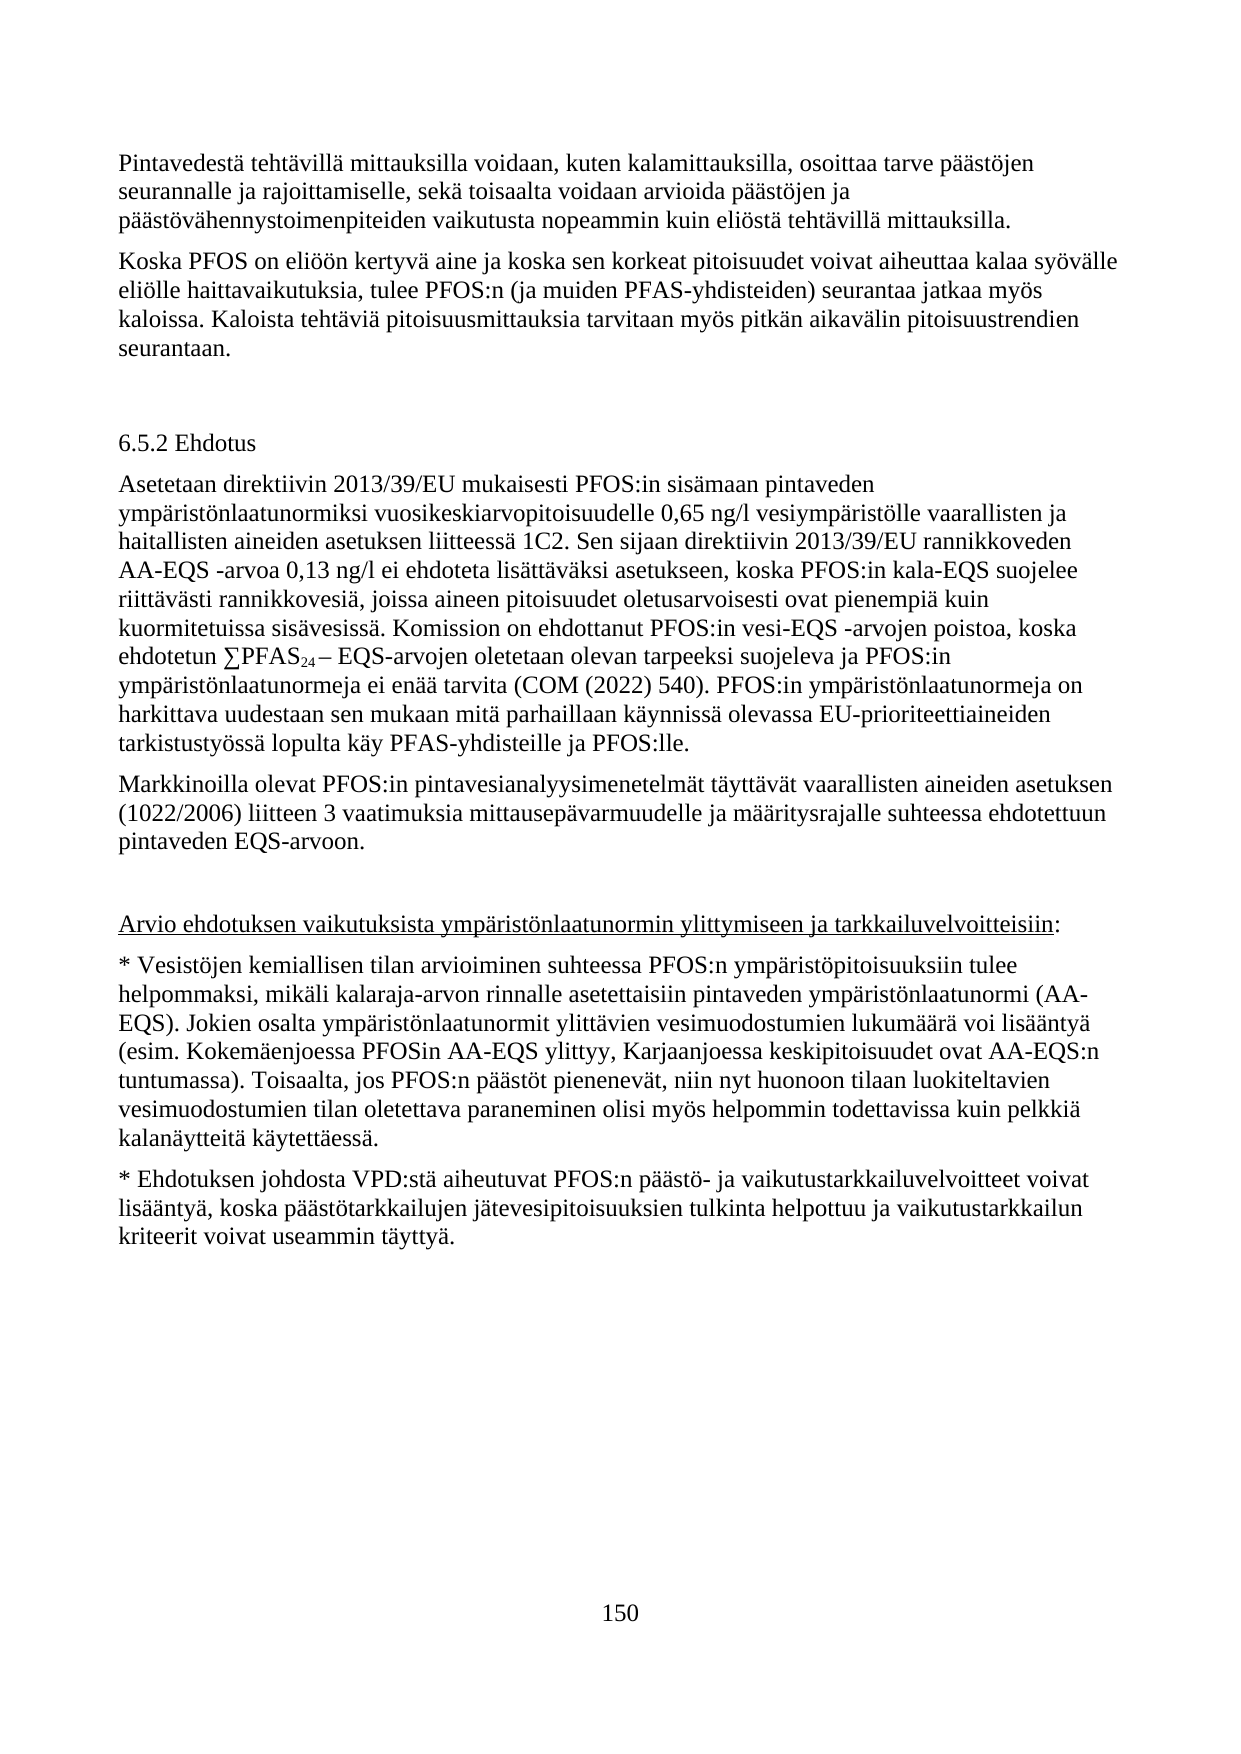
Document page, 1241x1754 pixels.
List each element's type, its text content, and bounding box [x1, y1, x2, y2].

text Pintavedestä tehtävillä mittauksilla voidaan, kuten kalamittauksilla, osoittaa tarve päästöjen seurannalle ja rajoittamiselle, sekä toisaalta voidaan arvioida päästöjen ja päästövähennystoimenpiteiden vaikutusta nopeammin kuin eliöstä tehtävillä mittauksilla. [118, 148, 1122, 234]
text Arvio ehdotuksen vaikutuksista ympäristönlaatunormin ylittymiseen ja tarkkailuvelvoitteisiin: [118, 909, 1122, 938]
text Asetetaan direktiivin 2013/39/EU mukaisesti PFOS:in sisämaan pintaveden ympäristönlaatunormiksi vuosikeskiarvopitoisuudelle 0,65 ng/l vesiympäristölle vaarallisten ja haitallisten aineiden asetuksen liitteessä 1C2. Sen sijaan direktiivin 2013/39/EU rannikkoveden AA-EQS -arvoa 0,13 ng/l ei ehdoteta lisättäväksi asetukseen, koska PFOS:in kala-EQS suojelee riittävästi rannikkovesiä, joissa aineen pitoisuudet oletusarvoisesti ovat pienempiä kuin kuormitetuissa sisävesissä. Komission on ehdottanut PFOS:in vesi-EQS -arvojen poistoa, koska ehdotetun ∑PFAS24 – EQS-arvojen oletetaan olevan tarpeeksi suojeleva ja PFOS:in ympäristönlaatunormeja ei enää tarvita (COM (2022) 540). PFOS:in ympäristönlaatunormeja on harkittava uudestaan sen mukaan mitä parhaillaan käynnissä olevassa EU-prioriteettiaineiden tarkistustyössä lopulta käy PFAS-yhdisteille ja PFOS:lle. [118, 469, 1122, 756]
text Markkinoilla olevat PFOS:in pintavesianalyysimenetelmät täyttävät vaarallisten aineiden asetuksen (1022/2006) liitteen 3 vaatimuksia mittausepävarmuudelle ja määritysrajalle suhteessa ehdotettuun pintaveden EQS-arvoon. [118, 769, 1122, 855]
text * Ehdotuksen johdosta VPD:stä aiheutuvat PFOS:n päästö- ja vaikutustarkkailuvelvoitteet voivat lisääntyä, koska päästötarkkailujen jätevesipitoisuuksien tulkinta helpottuu ja vaikutustarkkailun kriteerit voivat useammin täyttyä. [118, 1164, 1122, 1250]
text Koska PFOS on eliöön kertyvä aine ja koska sen korkeat pitoisuudet voivat aiheuttaa kalaa syövälle eliölle haittavaikutuksia, tulee PFOS:n (ja muiden PFAS-yhdisteiden) seurantaa jatkaa myös kaloissa. Kaloista tehtäviä pitoisuusmittauksia tarvitaan myös pitkän aikavälin pitoisuustrendien seurantaan. [118, 246, 1122, 361]
text * Vesistöjen kemiallisen tilan arvioiminen suhteessa PFOS:n ympäristöpitoisuuksiin tulee helpommaksi, mikäli kalaraja-arvon rinnalle asetettaisiin pintaveden ympäristönlaatunormi (AA-EQS). Jokien osalta ympäristönlaatunormit ylittävien vesimuodostumien lukumäärä voi lisääntyä (esim. Kokemäenjoessa PFOSin AA-EQS ylittyy, Karjaanjoessa keskipitoisuudet ovat AA-EQS:n tuntumassa). Toisaalta, jos PFOS:n päästöt pienenevät, niin nyt huonoon tilaan luokiteltavien vesimuodostumien tilan oletettava paraneminen olisi myös helpommin todettavissa kuin pelkkiä kalanäytteitä käytettäessä. [118, 950, 1122, 1151]
subtitle 6.5.2 Ehdotus [118, 428, 1122, 456]
